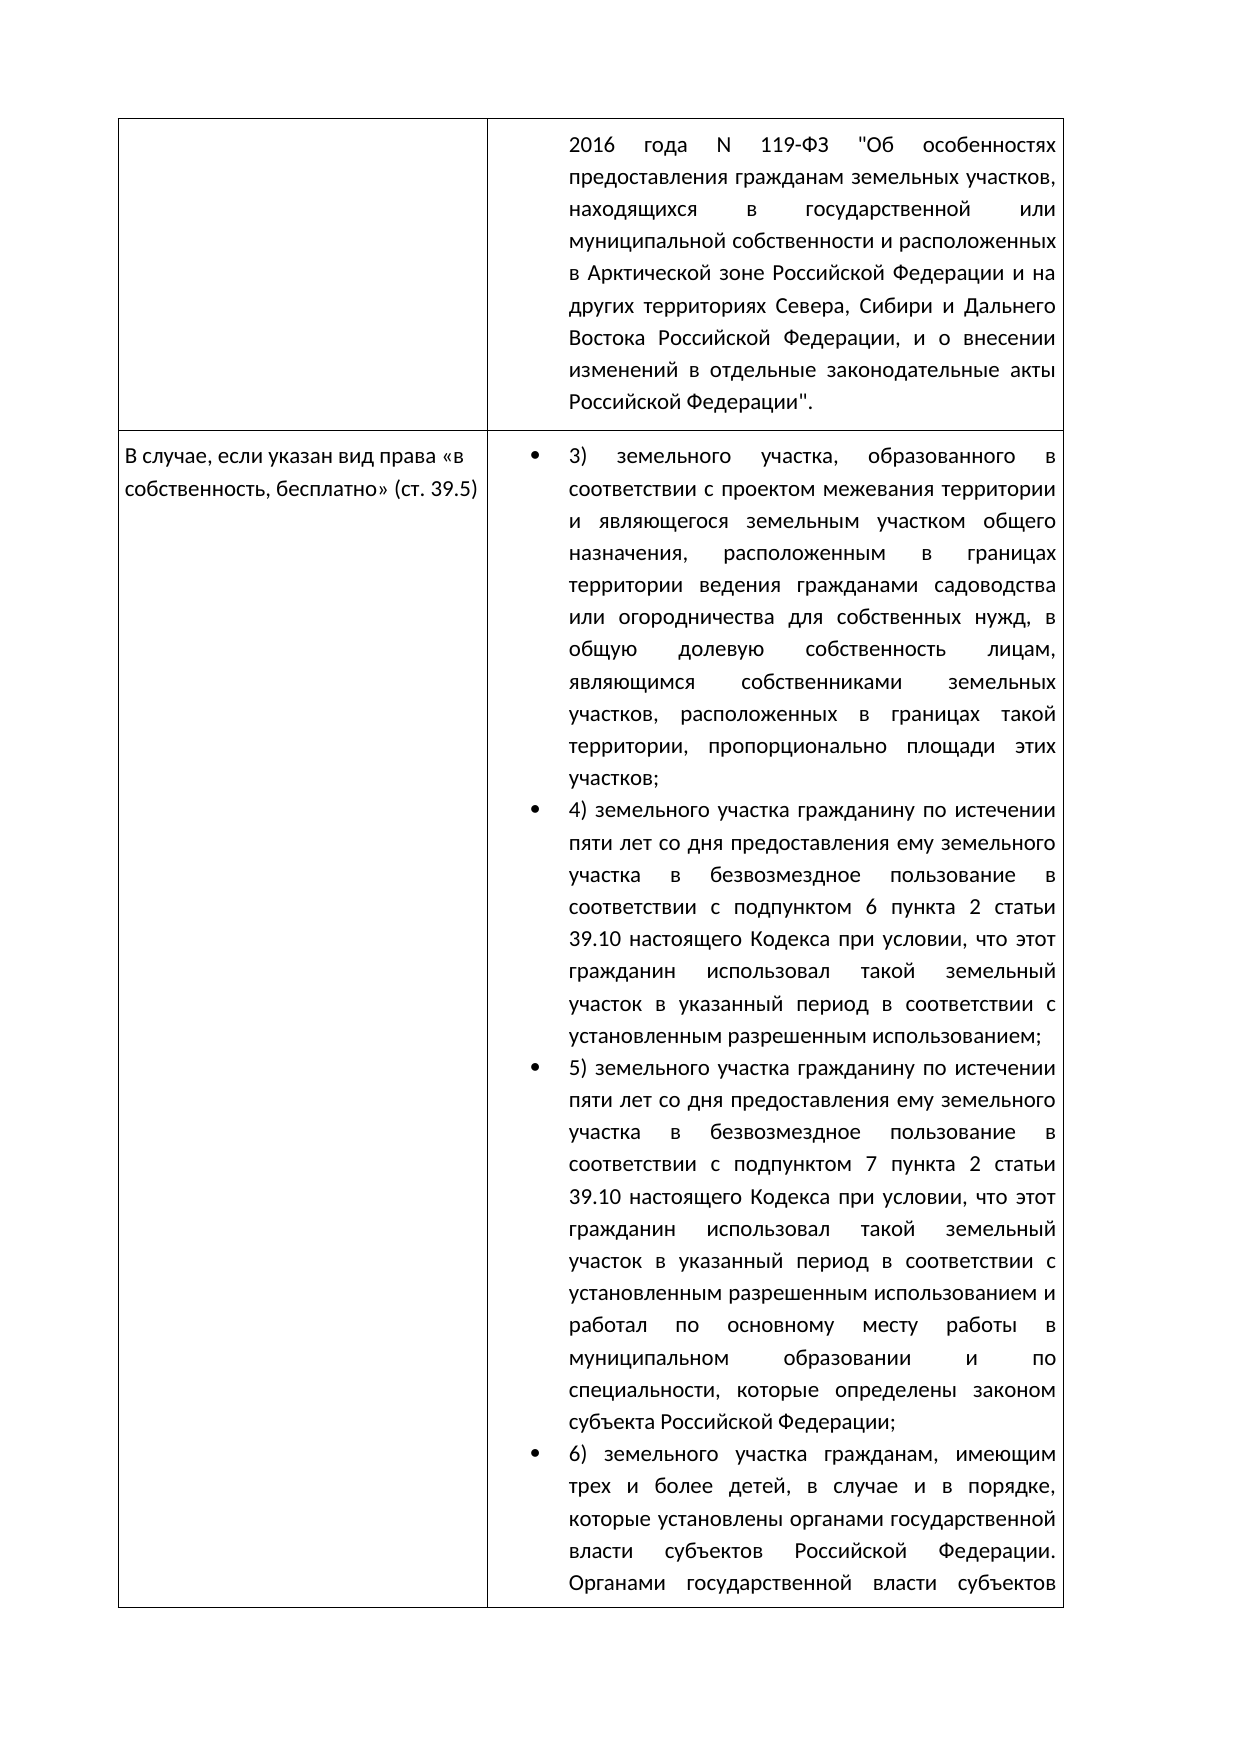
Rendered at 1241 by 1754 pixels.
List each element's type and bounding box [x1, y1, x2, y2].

table_cell [119, 431, 487, 1607]
table_cell [488, 119, 1063, 430]
table_cell [119, 119, 487, 430]
table_cell [488, 431, 1063, 1607]
